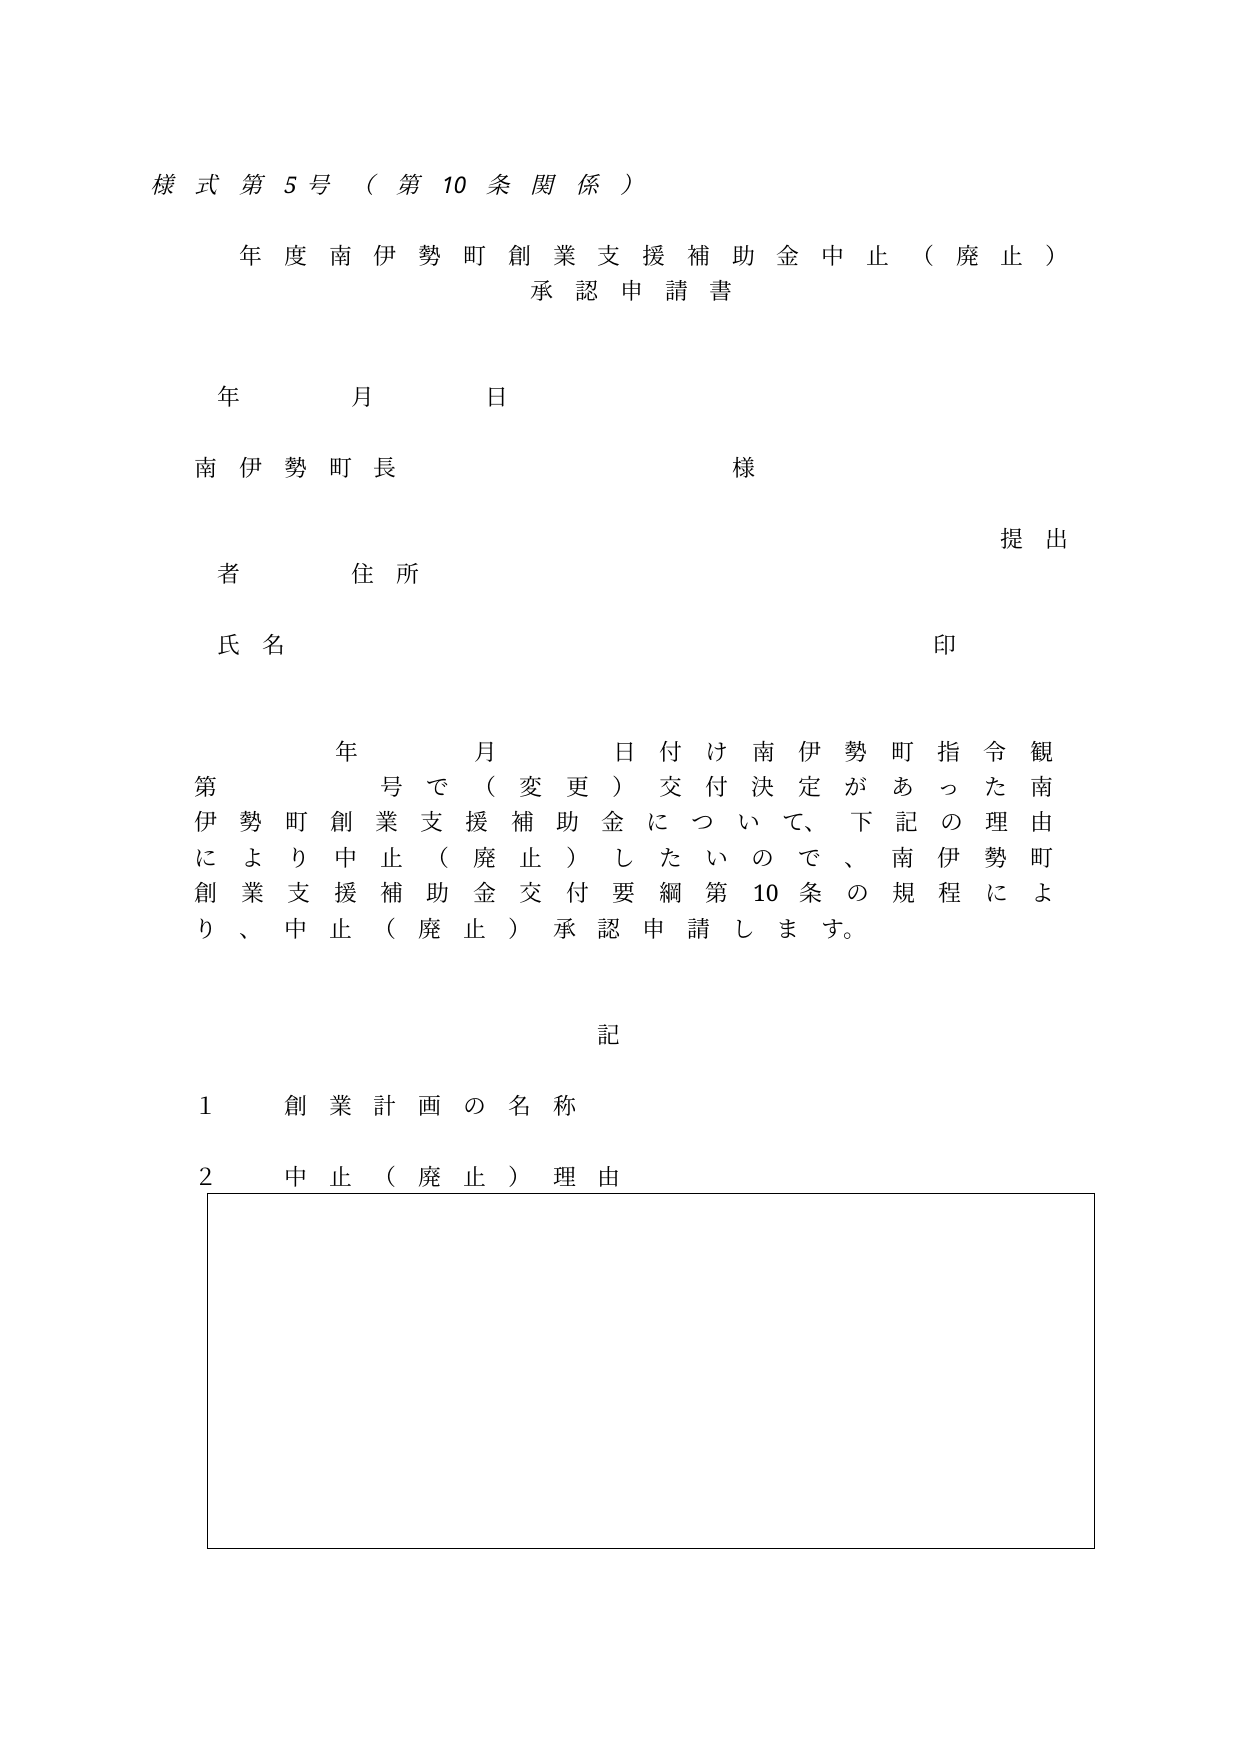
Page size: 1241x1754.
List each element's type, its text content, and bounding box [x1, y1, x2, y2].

table_header [208, 1194, 1094, 1548]
text 提出者 住所 [150, 520, 1090, 591]
text 年 月 日付け南伊勢町指令観第 号で（変更）交付決定があった南伊勢町創業支援補助金について、下記の理由により中止（廃止）したいので、南伊勢町創業支援補助金交付要綱第10条の規程により、中止（廃止）承認申請します。 [150, 732, 1077, 945]
text １ 創業計画の名称 [150, 1087, 1090, 1122]
text 様式第5号（第10条関係） [150, 166, 1090, 201]
text 南伊勢町長 様 [150, 449, 1090, 484]
text 年 月 日 [150, 343, 1090, 414]
text 年度南伊勢町創業支援補助金中止（廃止）承認申請書 [150, 237, 1090, 307]
text 氏名 印 [150, 591, 1090, 662]
text 記 [150, 1016, 1090, 1051]
text ２ 中止（廃止）理由 [150, 1157, 1090, 1193]
